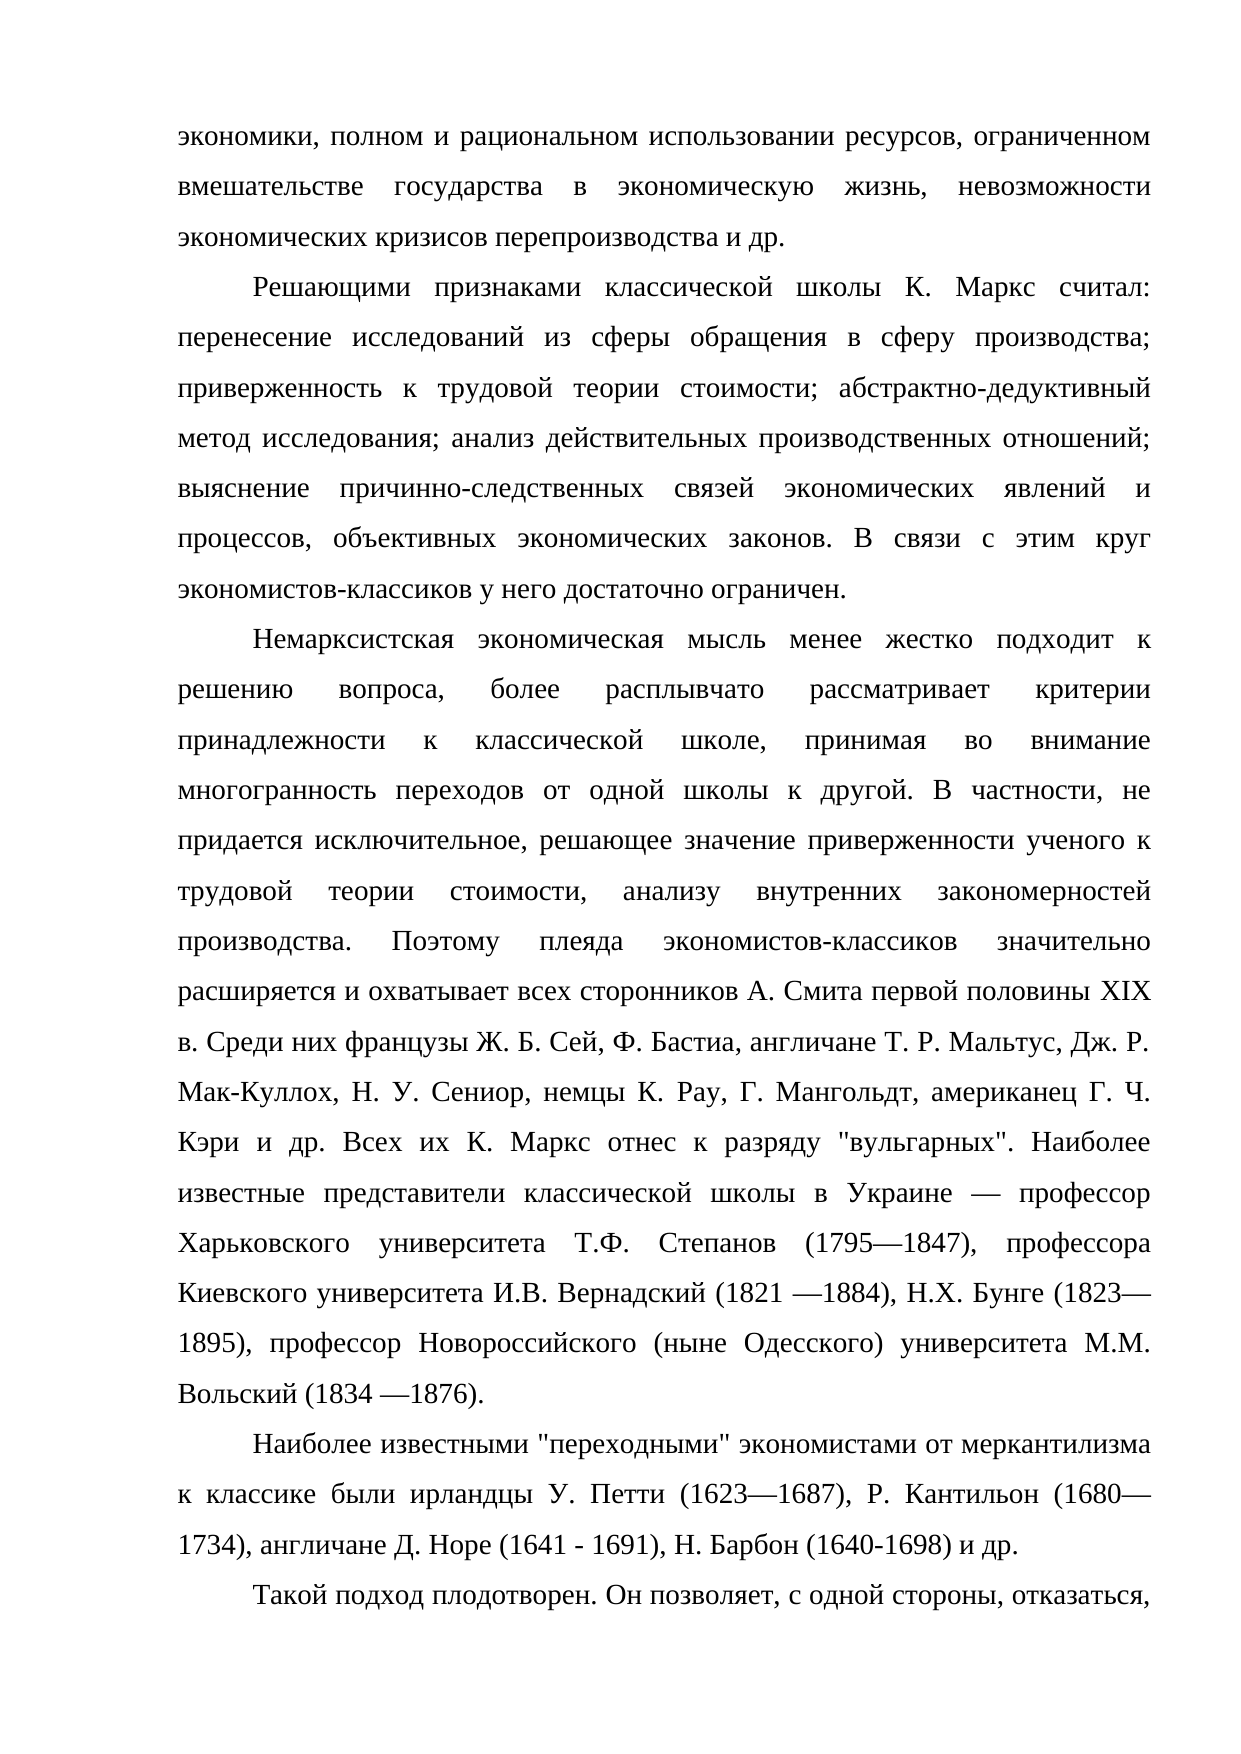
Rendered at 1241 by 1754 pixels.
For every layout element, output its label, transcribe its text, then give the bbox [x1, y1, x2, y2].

text Немарксистская экономическая мысль менее жестко подходит к решению вопроса, более расплывчато рассматривает критерии принадлежности к классической школе, принимая во внимание многогранность переходов от одной школы к другой. В частности, не придается исключительное, решающее значение приверженности ученого к трудовой теории стоимости, анализу внутренних закономерностей производства. Поэтому плеяда экономистов-классиков значительно расширяется и охватывает всех сторонников А. Смита первой половины XIX в. Среди них французы Ж. Б. Сей, Ф. Бастиа, англичане Т. Р. Мальтус, Дж. Р. Мак-Куллох, Н. У. Сениор, немцы К. Pay, Г. Мангольдт, американец Г. Ч. Кэри и др. Всех их К. Маркс отнес к разряду "вульгарных". Наиболее известные представители классической школы в Украине — профессор Харьковского университета Т.Ф. Степанов (1795—1847), профессора Киевского университета И.В. Вернадский (1821 —1884), Н.Х. Бунге (1823— 1895), профессор Новороссийского (ныне Одесского) университета М.М. Вольский (1834 —1876). [177, 621, 1152, 1409]
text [177, 118, 1152, 252]
text Наиболее известными "переходными" экономистами от меркантилизма к классике были ирландцы У. Петти (1623—1687), Р. Кантильон (1680—1734), англичане Д. Норе (1641 - 1691), Н. Барбон (1640-1698) и др. [177, 1426, 1152, 1560]
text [177, 1577, 1152, 1611]
text Решающими признаками классической школы К. Маркс считал: перенесение исследований из сферы обращения в сферу производства; приверженность к трудовой теории стоимости; абстрактно-дедуктивный метод исследования; анализ действительных производственных отношений; выяснение причинно-следственных связей экономических явлений и процессов, объективных экономических законов. В связи с этим круг экономистов-классиков у него достаточно ограничен. [177, 269, 1152, 604]
